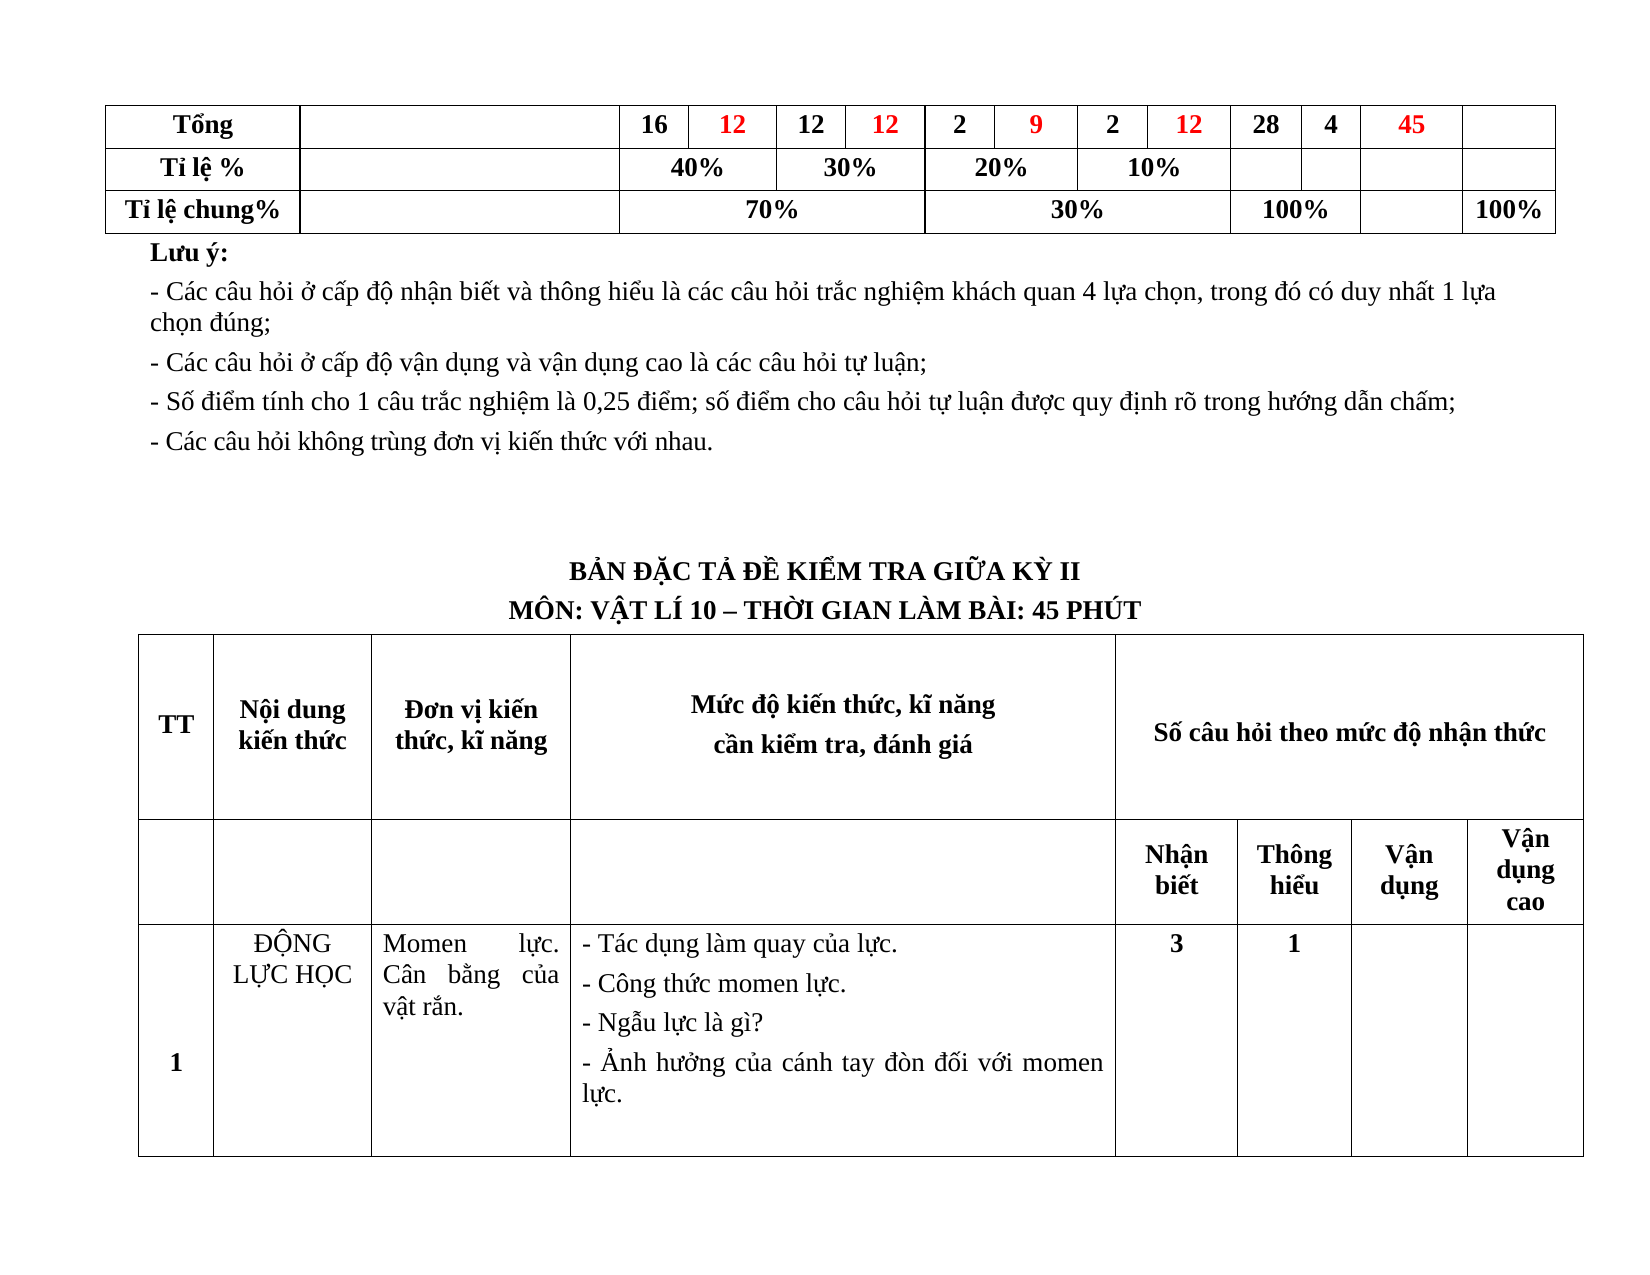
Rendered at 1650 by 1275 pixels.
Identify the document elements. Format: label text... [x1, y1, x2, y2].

table_cell Momen lực. Cân bằng của vật rắn. [372, 925, 570, 1156]
text Lưu ý: [150, 236, 1500, 267]
table_cell [301, 106, 619, 148]
text MÔN: VẬT LÍ 10 – THỜI GIAN LÀM BÀI: 45 PHÚT [150, 594, 1500, 626]
table_header Nội dung kiến thức [214, 635, 371, 819]
table_cell [1463, 106, 1555, 148]
table_cell [1463, 149, 1555, 190]
text - Các câu hỏi ở cấp độ nhận biết và thông hiểu là các câu hỏi trắc nghiệm khách quan 4 lựa chọn, trong đó có duy nhất 1 lựa chọn đúng; [150, 275, 1500, 338]
table_cell 12 [1148, 106, 1230, 148]
table_cell 45 [1361, 106, 1462, 148]
table_cell 9 [995, 106, 1077, 148]
table_cell [1302, 149, 1360, 190]
table_cell 2 [1078, 106, 1147, 148]
table_cell 100% [1463, 191, 1555, 233]
table_header TT [139, 635, 213, 819]
text BẢN ĐẶC TẢ ĐỀ KIỂM TRA GIỮA KỲ II [150, 555, 1500, 586]
table_cell 100% [1231, 191, 1360, 233]
table_cell 10% [1078, 149, 1230, 190]
table_cell Vận dụng [1352, 820, 1467, 924]
table_cell 20% [926, 149, 1077, 190]
table_cell ĐỘNG LỰC HỌC [214, 925, 371, 1156]
table_cell [571, 820, 1115, 924]
table_header Đơn vị kiến thức, kĩ năng [372, 635, 570, 819]
table_cell [1231, 149, 1301, 190]
text - Các câu hỏi không trùng đơn vị kiến thức với nhau. [150, 425, 1500, 456]
table_cell [139, 820, 213, 924]
table_cell 12 [846, 106, 924, 148]
table_cell Nhận biết [1116, 820, 1237, 924]
table_cell 30% [926, 191, 1230, 233]
table_header Số câu hỏi theo mức độ nhận thức [1116, 635, 1583, 819]
table_cell [1352, 925, 1467, 1156]
table_cell 12 [777, 106, 845, 148]
table_cell [1361, 149, 1462, 190]
table_header Mức độ kiến thức, kĩ năng cần kiểm tra, đánh giá [571, 635, 1115, 819]
table_cell [1468, 925, 1583, 1156]
table_cell Tỉ lệ % [106, 149, 299, 190]
table_cell Thông hiểu [1238, 820, 1351, 924]
table_cell 2 [926, 106, 994, 148]
table_cell 1 [1238, 925, 1351, 1156]
table_cell - Tác dụng làm quay của lực. - Công thức momen lực. - Ngẫu lực là gì? - Ảnh hưởng của cánh tay đòn đối với momen lực. [571, 925, 1115, 1156]
table_cell Tỉ lệ chung% [106, 191, 299, 233]
table_cell [214, 820, 371, 924]
table_cell 1 [139, 925, 213, 1156]
table_cell Tổng [106, 106, 299, 148]
table_cell [1361, 191, 1462, 233]
table_cell 16 [620, 106, 688, 148]
table_cell 30% [777, 149, 924, 190]
table_cell 12 [689, 106, 776, 148]
table_cell [301, 191, 619, 233]
table_cell 28 [1231, 106, 1301, 148]
table_cell 70% [620, 191, 924, 233]
table_cell 4 [1302, 106, 1360, 148]
table_cell Vận dụng cao [1468, 820, 1583, 924]
text - Số điểm tính cho 1 câu trắc nghiệm là 0,25 điểm; số điểm cho câu hỏi tự luận được quy định rõ trong hướng dẫn chấm; [150, 386, 1500, 417]
table_cell 3 [1116, 925, 1237, 1156]
table_cell [301, 149, 619, 190]
table_cell [372, 820, 570, 924]
text - Các câu hỏi ở cấp độ vận dụng và vận dụng cao là các câu hỏi tự luận; [150, 346, 1500, 377]
table_cell 40% [620, 149, 776, 190]
